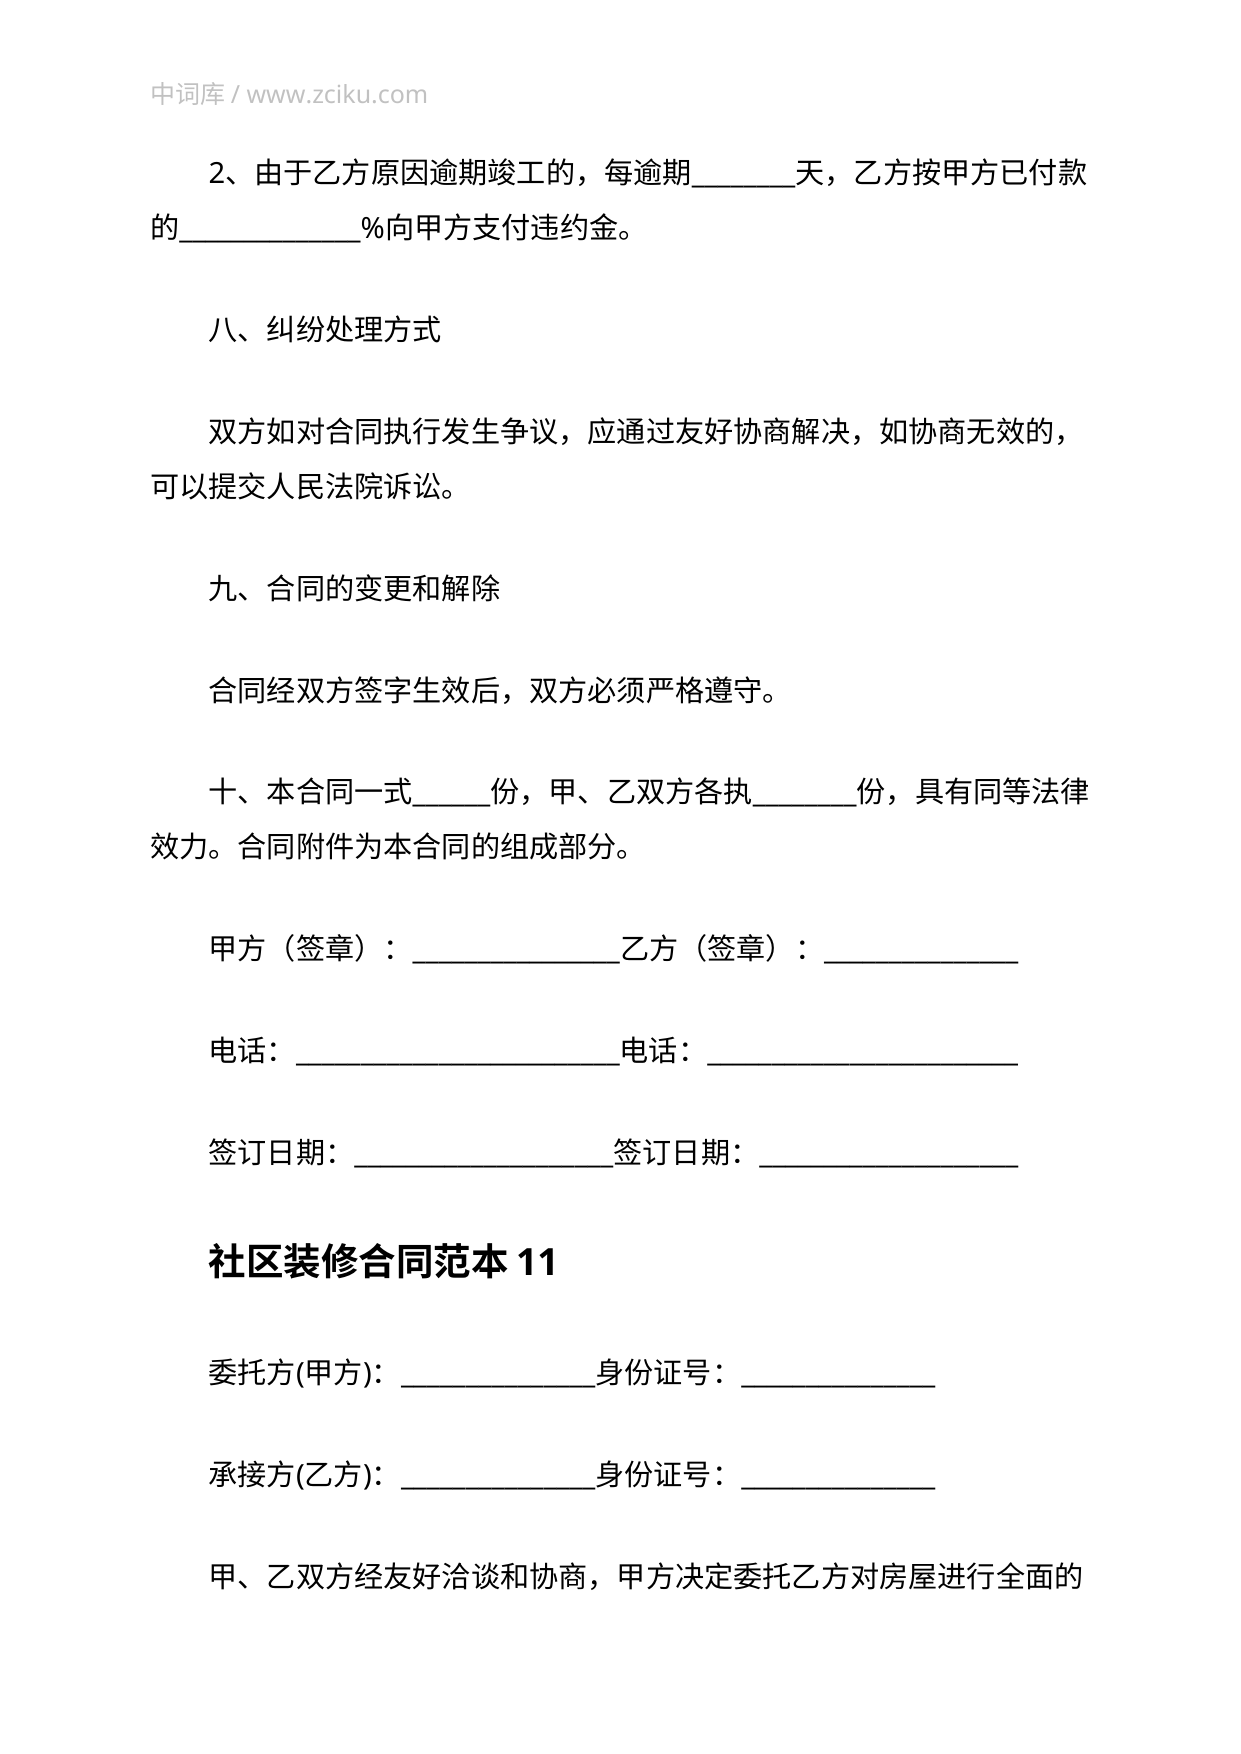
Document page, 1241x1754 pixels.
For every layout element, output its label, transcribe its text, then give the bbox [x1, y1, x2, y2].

text 十、本合同一式______份，甲、乙双方各执________份，具有同等法律效力。合同附件为本合同的组成部分。 [150, 769, 1090, 866]
text 双方如对合同执行发生争议，应通过友好协商解决，如协商无效的，可以提交人民法院诉讼。 [150, 409, 1090, 506]
text 八、纠纷处理方式 [150, 307, 1090, 349]
text 合同经双方签字生效后，双方必须严格遵守。 [150, 667, 1090, 709]
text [150, 1553, 1090, 1596]
text 委托方(甲方)：_______________身份证号：_______________ [150, 1349, 1090, 1392]
text 2、由于乙方原因逾期竣工的，每逾期________天，乙方按甲方已付款的______________%向甲方支付违约金。 [150, 150, 1090, 247]
text 承接方(乙方)：_______________身份证号：_______________ [150, 1451, 1090, 1494]
text 签订日期：____________________签订日期：____________________ [150, 1130, 1090, 1172]
text 社区装修合同范本11 [150, 1232, 1090, 1286]
text 电话：_________________________电话：________________________ [150, 1028, 1090, 1070]
text 甲方（签章）：________________乙方（签章）：_______________ [150, 926, 1090, 968]
text 九、合同的变更和解除 [150, 565, 1090, 608]
